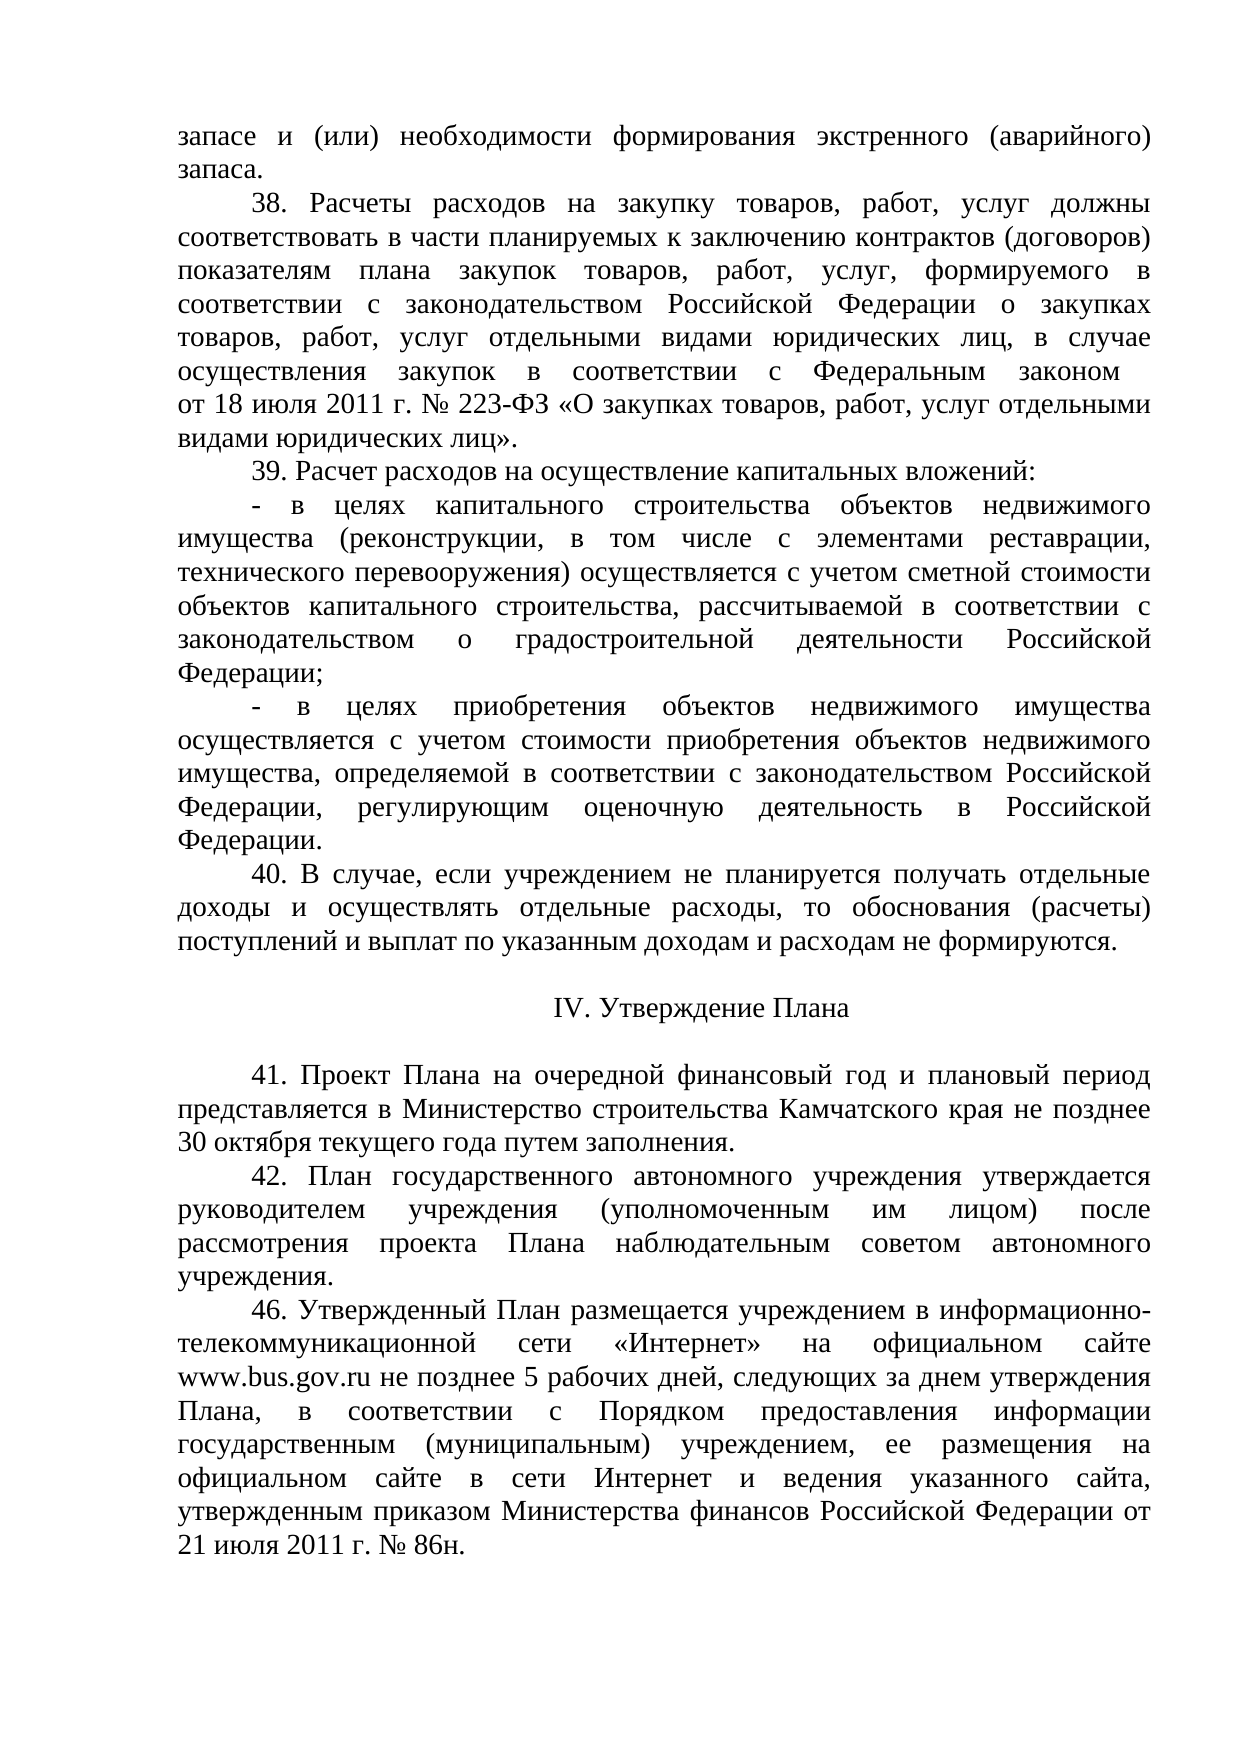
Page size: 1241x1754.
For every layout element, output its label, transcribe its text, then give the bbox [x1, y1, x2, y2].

text 39. Расчет расходов на осуществление капитальных вложений: [177, 453, 1152, 487]
text 38. Расчеты расходов на закупку товаров, работ, услуг должны соответствовать в части планируемых к заключению контрактов (договоров) показателям плана закупок товаров, работ, услуг, формируемого в соответствии с законодательством Российской Федерации о закупках товаров, работ, услуг отдельными видами юридических лиц, в случае осуществления закупок в соответствии с Федеральным законом от 18 июля 2011 г. № 223-ФЗ «О закупках товаров, работ, услуг отдельными видами юридических лиц». [177, 185, 1152, 453]
text - в целях приобретения объектов недвижимого имущества осуществляется с учетом стоимости приобретения объектов недвижимого имущества, определяемой в соответствии с законодательством Российской Федерации, регулирующим оценочную деятельность в Российской Федерации. [177, 688, 1152, 856]
text 40. В случае, если учреждением не планируется получать отдельные доходы и осуществлять отдельные расходы, то обоснования (расчеты) поступлений и выплат по указанным доходам и расходам не формируются. [177, 856, 1152, 957]
text 41. Проект Плана на очередной финансовый год и плановый период представляется в Министерство строительства Камчатского края не позднее 30 октября текущего года путем заполнения. [177, 1057, 1152, 1158]
text IV. Утверждение Плана [177, 990, 1152, 1024]
text - в целях капитального строительства объектов недвижимого имущества (реконструкции, в том числе с элементами реставрации, технического перевооружения) осуществляется с учетом сметной стоимости объектов капитального строительства, рассчитываемой в соответствии с законодательством о градостроительной деятельности Российской Федерации; [177, 487, 1152, 688]
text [177, 118, 1152, 185]
text 42. План государственного автономного учреждения утверждается руководителем учреждения (уполномоченным им лицом) после рассмотрения проекта Плана наблюдательным советом автономного учреждения. [177, 1158, 1152, 1292]
text 46. Утвержденный План размещается учреждением в информационно-телекоммуникационной сети «Интернет» на официальном сайте www.bus.gov.ru не позднее 5 рабочих дней, следующих за днем утверждения Плана, в соответствии с Порядком предоставления информации государственным (муниципальным) учреждением, ее размещения на официальном сайте в сети Интернет и ведения указанного сайта, утвержденным приказом Министерства финансов Российской Федерации от 21 июля 2011 г. № 86н. [177, 1292, 1152, 1560]
